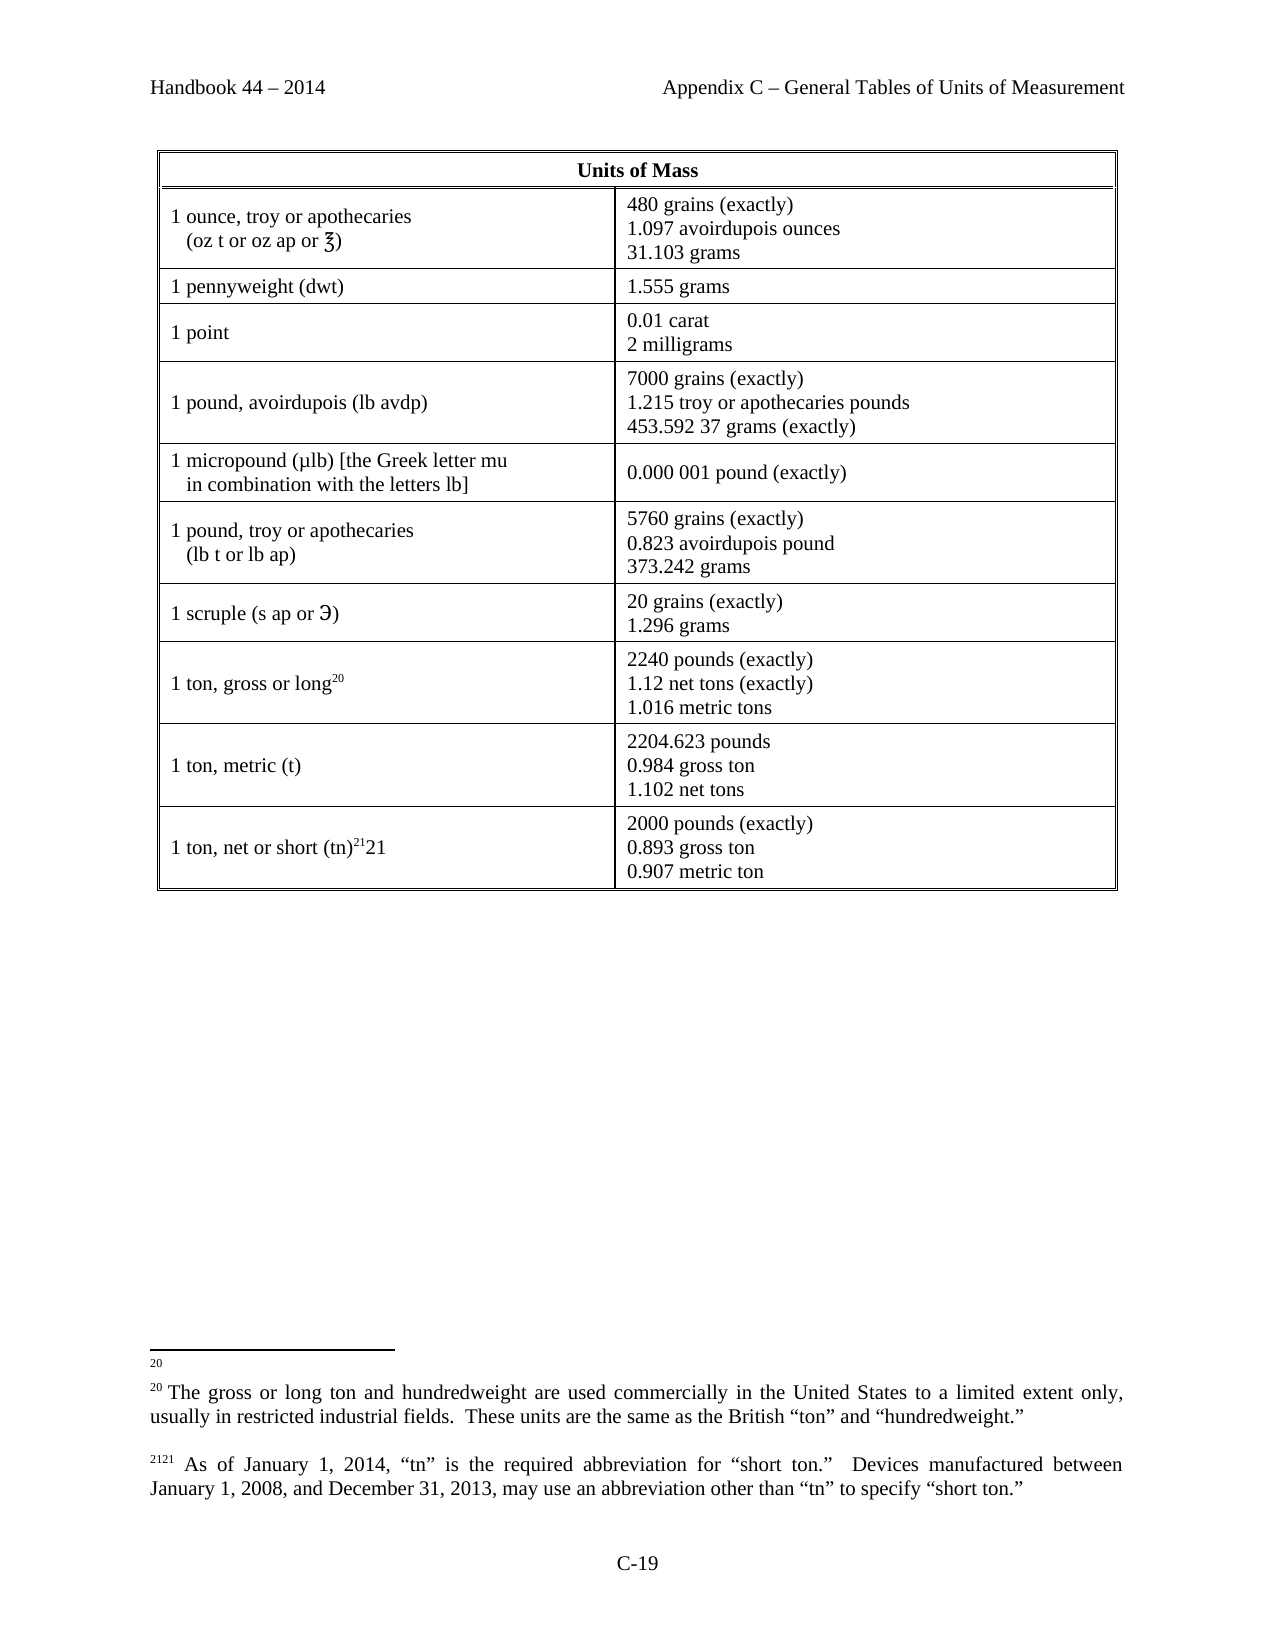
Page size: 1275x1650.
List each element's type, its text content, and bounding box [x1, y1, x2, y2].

table_cell 1 ton, gross or long [160, 642, 614, 723]
table_cell 1 ton, metric (t) [160, 724, 614, 806]
table_cell 1 ounce, troy or apothecaries (oz t or oz ap or ℥) [159, 186, 614, 268]
table_cell 480 grains (exactly) 1.097 avoirdupois ounces 31.103 grams [616, 186, 1117, 268]
table_cell 2000 pounds (exactly) 0.893 gross ton 0.907 metric ton [616, 807, 1115, 888]
table_header Units of Mass [160, 153, 1115, 186]
table_cell 1 point [160, 304, 614, 361]
table_cell 1 pound, avoirdupois (lb avdp) [160, 362, 614, 443]
table_cell 1 pennyweight (dwt) [160, 269, 614, 302]
table_cell 1 pound, troy or apothecaries (lb t or lb ap) [160, 502, 614, 583]
table_cell 5760 grains (exactly) 0.823 avoirdupois pound 373.242 grams [616, 502, 1115, 583]
table_cell 0.01 carat 2 milligrams [616, 304, 1115, 361]
table_cell 1 micropound (µlb) [the Greek letter mu in combination with the letters lb] [160, 444, 614, 501]
table_cell 20 grains (exactly) 1.296 grams [616, 584, 1115, 641]
table_cell 7000 grains (exactly) 1.215 troy or apothecaries pounds 453.592 37 grams (exactly) [616, 362, 1115, 443]
table_cell 2240 pounds (exactly) 1.12 net tons (exactly) 1.016 metric tons [616, 642, 1115, 723]
table_cell 1 scruple (s ap or ℈) [160, 584, 614, 641]
table_cell 0.000 001 pound (exactly) [616, 444, 1115, 501]
table_cell 1.555 grams [616, 269, 1115, 302]
table_cell 2204.623 pounds 0.984 gross ton 1.102 net tons [616, 724, 1115, 806]
table_cell 1 ton, net or short (tn)21 [160, 807, 614, 888]
